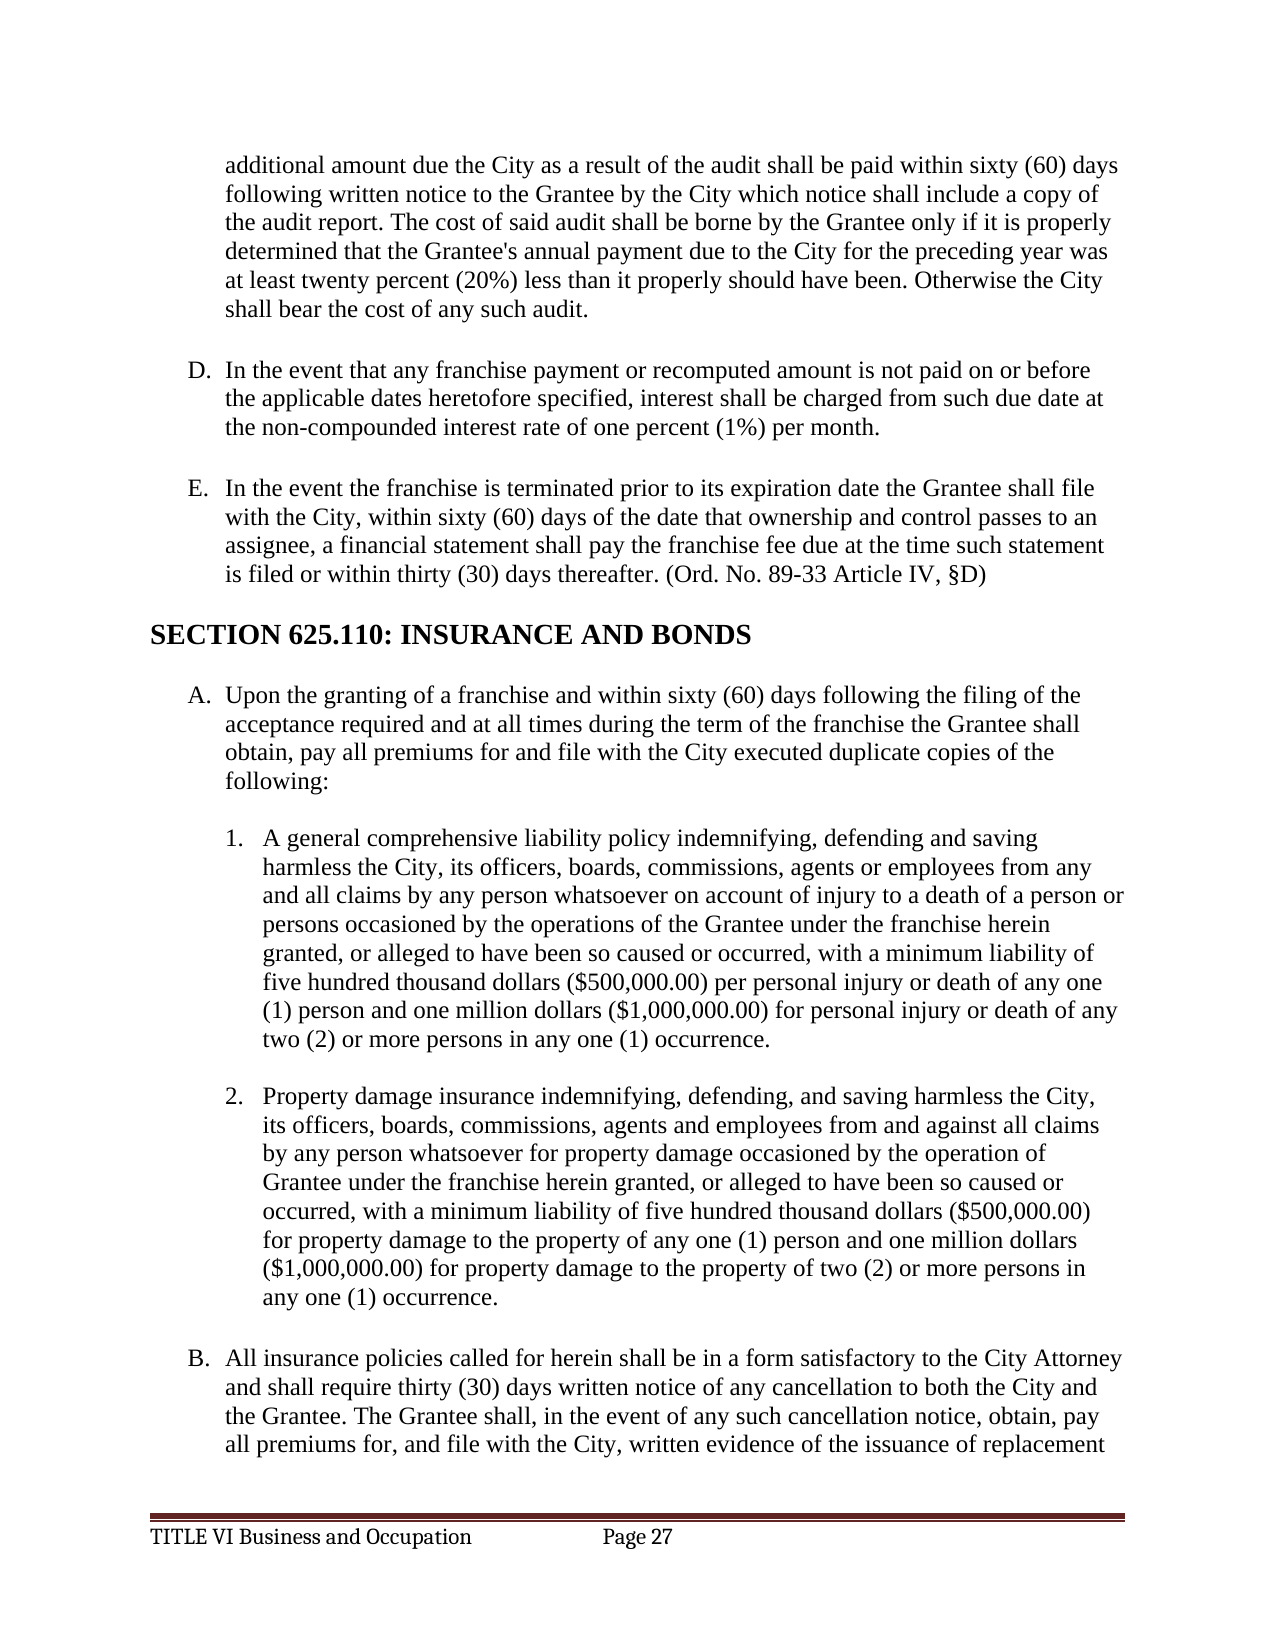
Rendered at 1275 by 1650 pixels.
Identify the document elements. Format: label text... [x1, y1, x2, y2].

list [187, 150, 1125, 322]
list In the event the franchise is terminated prior to its expiration date the Grantee shall file with the City, within sixty (60) days of the date that ownership and control passes to an assignee, a financial statement shall pay the franchise fee due at the time such statement is filed or within thirty (30) days thereafter. (Ord. No. 89-33 Article IV, §D) [187, 473, 1125, 588]
list In the event that any franchise payment or recomputed amount is not paid on or before the applicable dates heretofore specified, interest shall be charged from such due date at the non-compounded interest rate of one percent (1%) per month. [187, 355, 1125, 441]
list Property damage insurance indemnifying, defending, and saving harmless the City, its officers, boards, commissions, agents and employees from and against all claims by any person whatsoever for property damage occasioned by the operation of Grantee under the franchise herein granted, or alleged to have been so caused or occurred, with a minimum liability of five hundred thousand dollars ($500,000.00) for property damage to the property of any one (1) person and one million dollars ($1,000,000.00) for property damage to the property of two (2) or more persons in any one (1) occurrence. [225, 1081, 1125, 1311]
subtitle SECTION 625.110: INSURANCE AND BONDS [150, 617, 1125, 651]
list Upon the granting of a franchise and within sixty (60) days following the filing of the acceptance required and at all times during the term of the franchise the Grantee shall obtain, pay all premiums for and file with the City executed duplicate copies of the following: [187, 680, 1125, 795]
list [187, 1343, 1125, 1458]
list A general comprehensive liability policy indemnifying, defending and saving harmless the City, its officers, boards, commissions, agents or employees from any and all claims by any person whatsoever on account of injury to a death of a person or persons occasioned by the operations of the Grantee under the franchise herein granted, or alleged to have been so caused or occurred, with a minimum liability of five hundred thousand dollars ($500,000.00) per personal injury or death of any one (1) person and one million dollars ($1,000,000.00) for personal injury or death of any two (2) or more persons in any one (1) occurrence. [225, 823, 1125, 1053]
